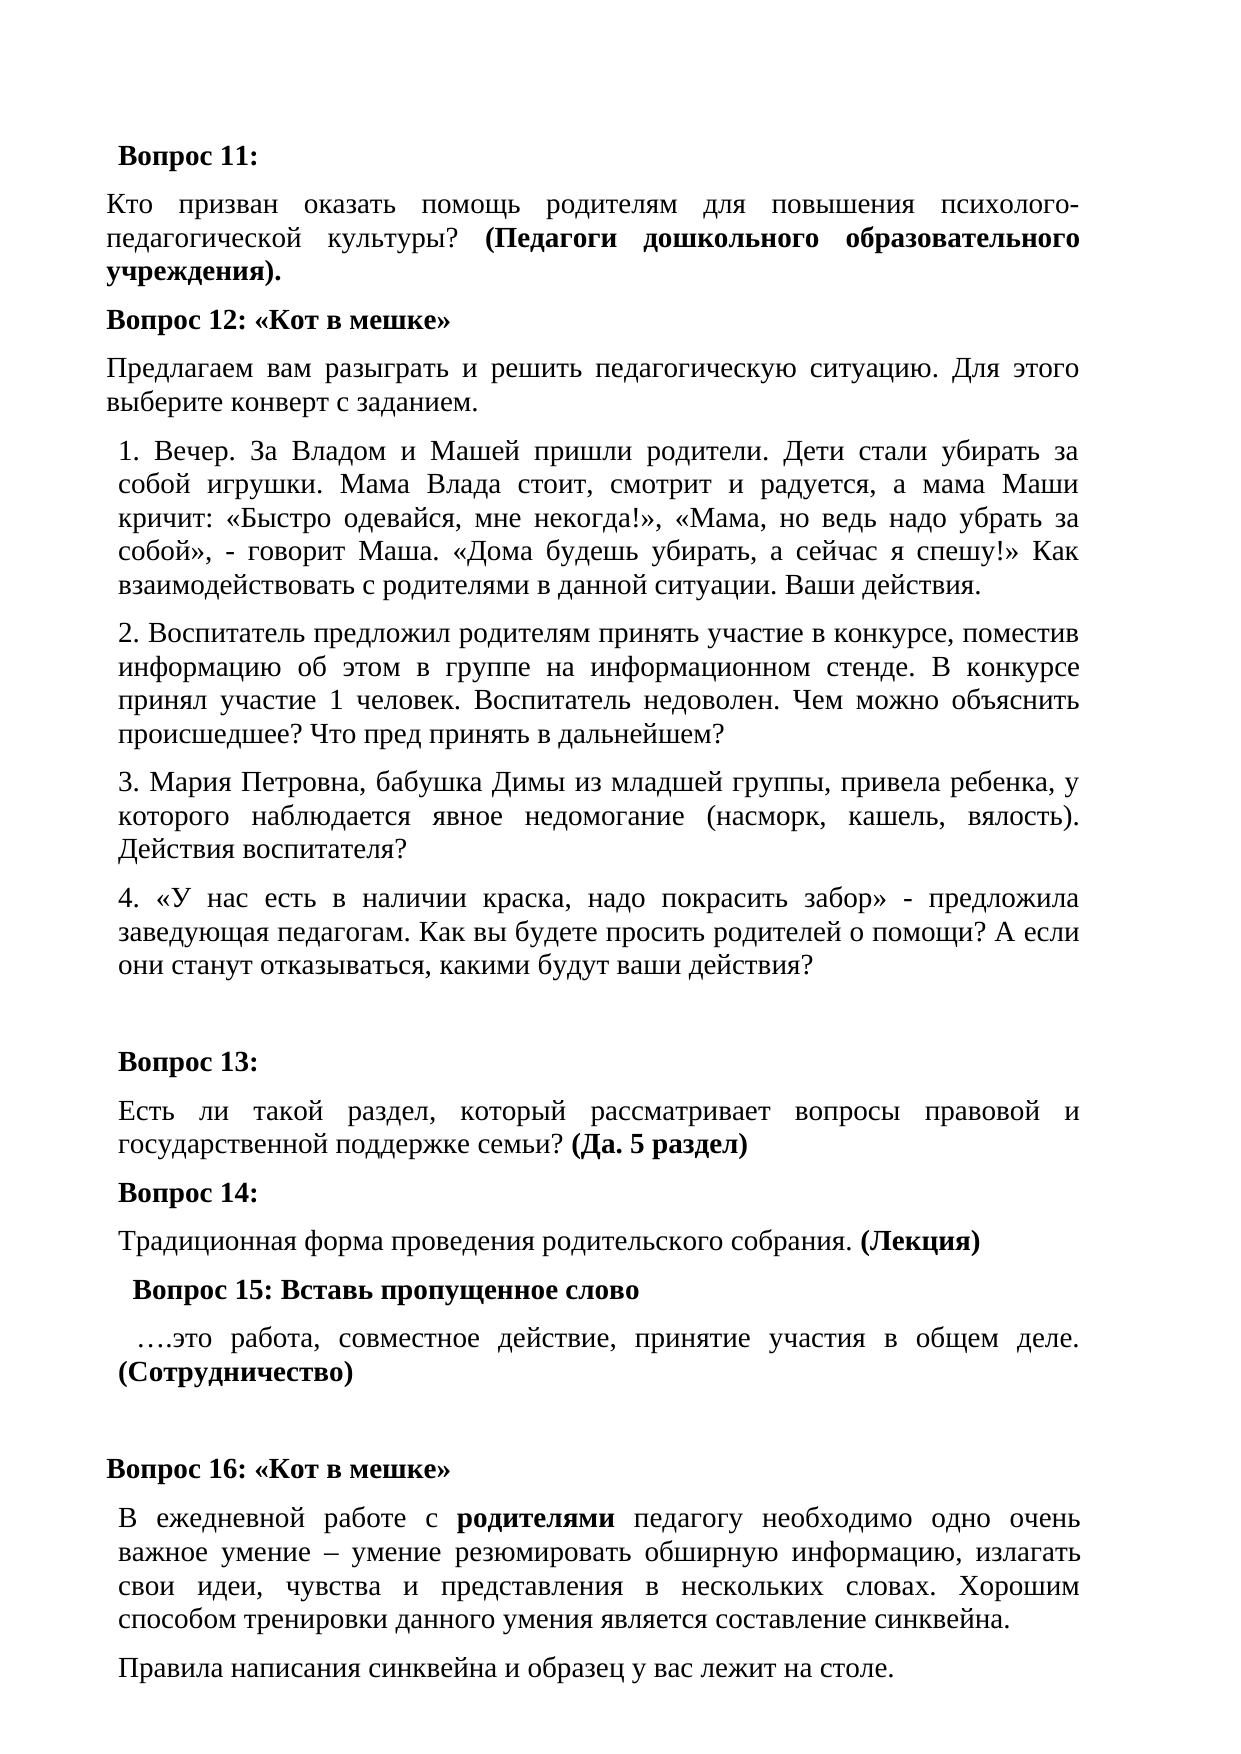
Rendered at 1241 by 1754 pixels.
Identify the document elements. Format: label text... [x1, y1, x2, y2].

text Вопрос 14: [118, 1175, 1081, 1208]
text 3. Мария Петровна, бабушка Димы из младшей группы, привела ребенка, у которого наблюдается явное недомогание (насморк, кашель, вялость). Действия воспитателя? [118, 764, 1081, 865]
text Вопрос 13: [118, 1044, 1081, 1078]
text Традиционная форма проведения родительского собрания. (Лекция) [118, 1223, 1081, 1257]
text Вопрос 12: «Кот в мешке» [106, 302, 1081, 336]
text Кто призван оказать помощь родителям для повышения психолого-педагогической культуры? (Педагоги дошкольного образовательного учреждения). [106, 186, 1081, 287]
text 1. Вечер. За Владом и Машей пришли родители. Дети стали убирать за собой игрушки. Мама Влада стоит, смотрит и радуется, а мама Маши кричит: «Быстро одевайся, мне некогда!», «Мама, но ведь надо убрать за собой», - говорит Маша. «Дома будешь убирать, а сейчас я спешу!» Как взаимодействовать с родителями в данной ситуации. Ваши действия. [118, 433, 1081, 600]
text ….это работа, совместное действие, принятие участия в общем деле. (Сотрудничество) [118, 1321, 1081, 1388]
text Правила написания синквейна и образец у вас лежит на столе. [118, 1650, 1081, 1684]
text Вопрос 15: Вставь пропущенное слово [118, 1272, 1081, 1306]
text Вопрос 16: «Кот в мешке» [106, 1451, 1081, 1485]
text Предлагаем вам разыграть и решить педагогическую ситуацию. Для этого выберите конверт с заданием. [106, 351, 1081, 418]
text Есть ли такой раздел, который рассматривает вопросы правовой и государственной поддержке семьи? (Да. 5 раздел) [118, 1093, 1081, 1160]
text 4. «У нас есть в наличии краска, надо покрасить забор» - предложила заведующая педагогам. Как вы будете просить родителей о помощи? А если они станут отказываться, какими будут ваши действия? [118, 880, 1081, 981]
text 2. Воспитатель предложил родителям принять участие в конкурсе, поместив информацию об этом в группе на информационном стенде. В конкурсе принял участие 1 человек. Воспитатель недоволен. Чем можно объяснить происшедшее? Что пред принять в дальнейшем? [118, 615, 1081, 749]
text Вопрос 11: [118, 138, 1081, 171]
text В ежедневной работе с родителями педагогу необходимо одно очень важное умение – умение резюмировать обширную информацию, излагать свои идеи, чувства и представления в нескольких словах. Хорошим способом тренировки данного умения является составление синквейна. [118, 1501, 1081, 1635]
